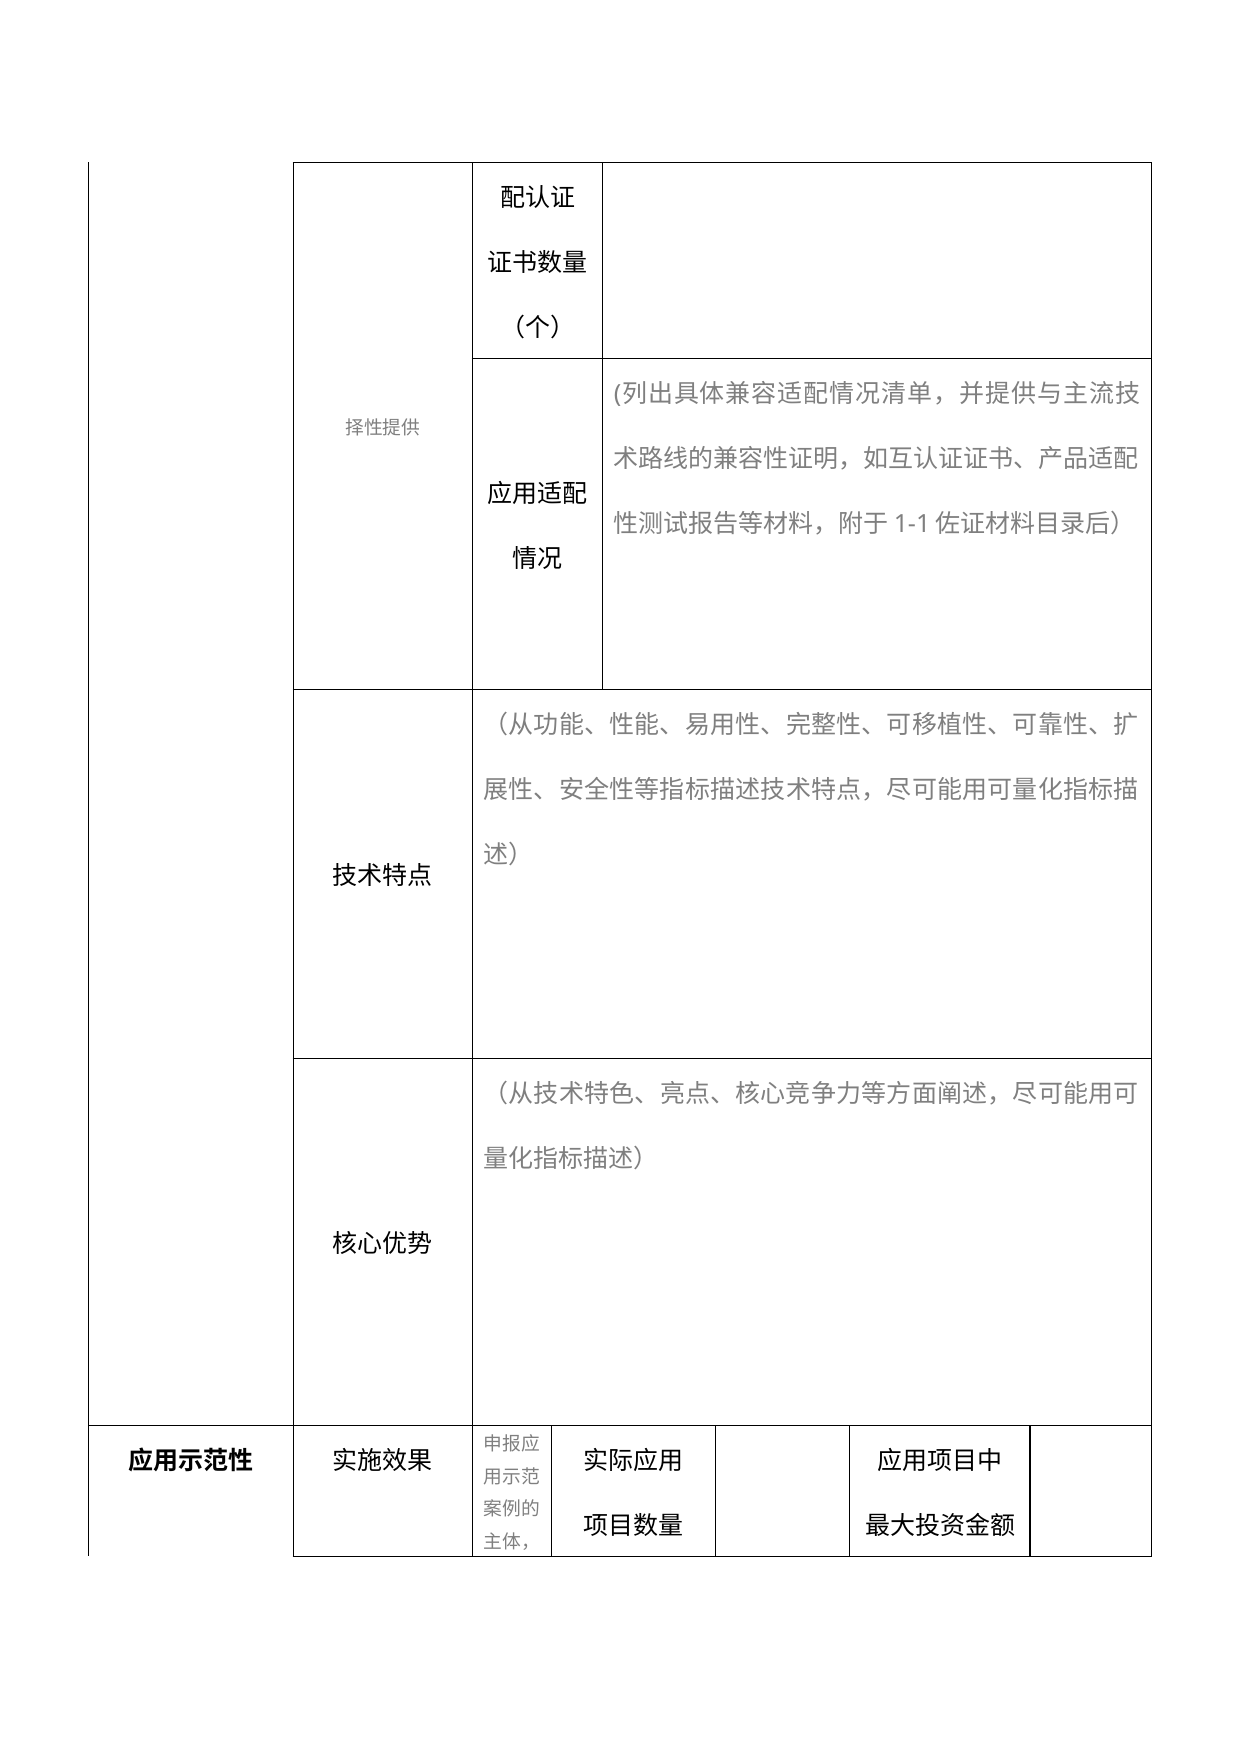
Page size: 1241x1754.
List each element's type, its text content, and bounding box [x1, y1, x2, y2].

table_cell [294, 163, 472, 689]
table_cell 应用项目中 最大投资金额 （万元） [850, 1426, 1029, 1556]
table_cell [716, 1426, 849, 1556]
table_cell [603, 163, 1151, 358]
table_cell （从技术特色、亮点、核心竞争力等方面阐述，尽可能用可量化指标描述） [473, 1059, 1151, 1425]
table_cell 核心优势 [294, 1059, 472, 1425]
table_cell 应用适配 情况 [473, 359, 602, 689]
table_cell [473, 1426, 551, 1556]
table_cell 实际应用 项目数量（个） [552, 1426, 715, 1556]
table_cell 应用示范性 [89, 1426, 293, 1556]
table_cell [1031, 1426, 1151, 1556]
table_cell (列出具体兼容适配情况清单，并提供与主流技术路线的兼容性证明，如互认证证书、产品适配性测试报告等材料，附于1-1佐证材料目录后） [603, 359, 1151, 689]
table_cell 实施效果 [294, 1426, 472, 1556]
table_cell 技术特点 [294, 690, 472, 1058]
table_cell 申报项目相关的适配认证 证书数量（个） [473, 163, 602, 358]
table_cell （从功能、性能、易用性、完整性、可移植性、可靠性、扩展性、安全性等指标描述技术特点，尽可能用可量化指标描述） [473, 690, 1151, 1058]
